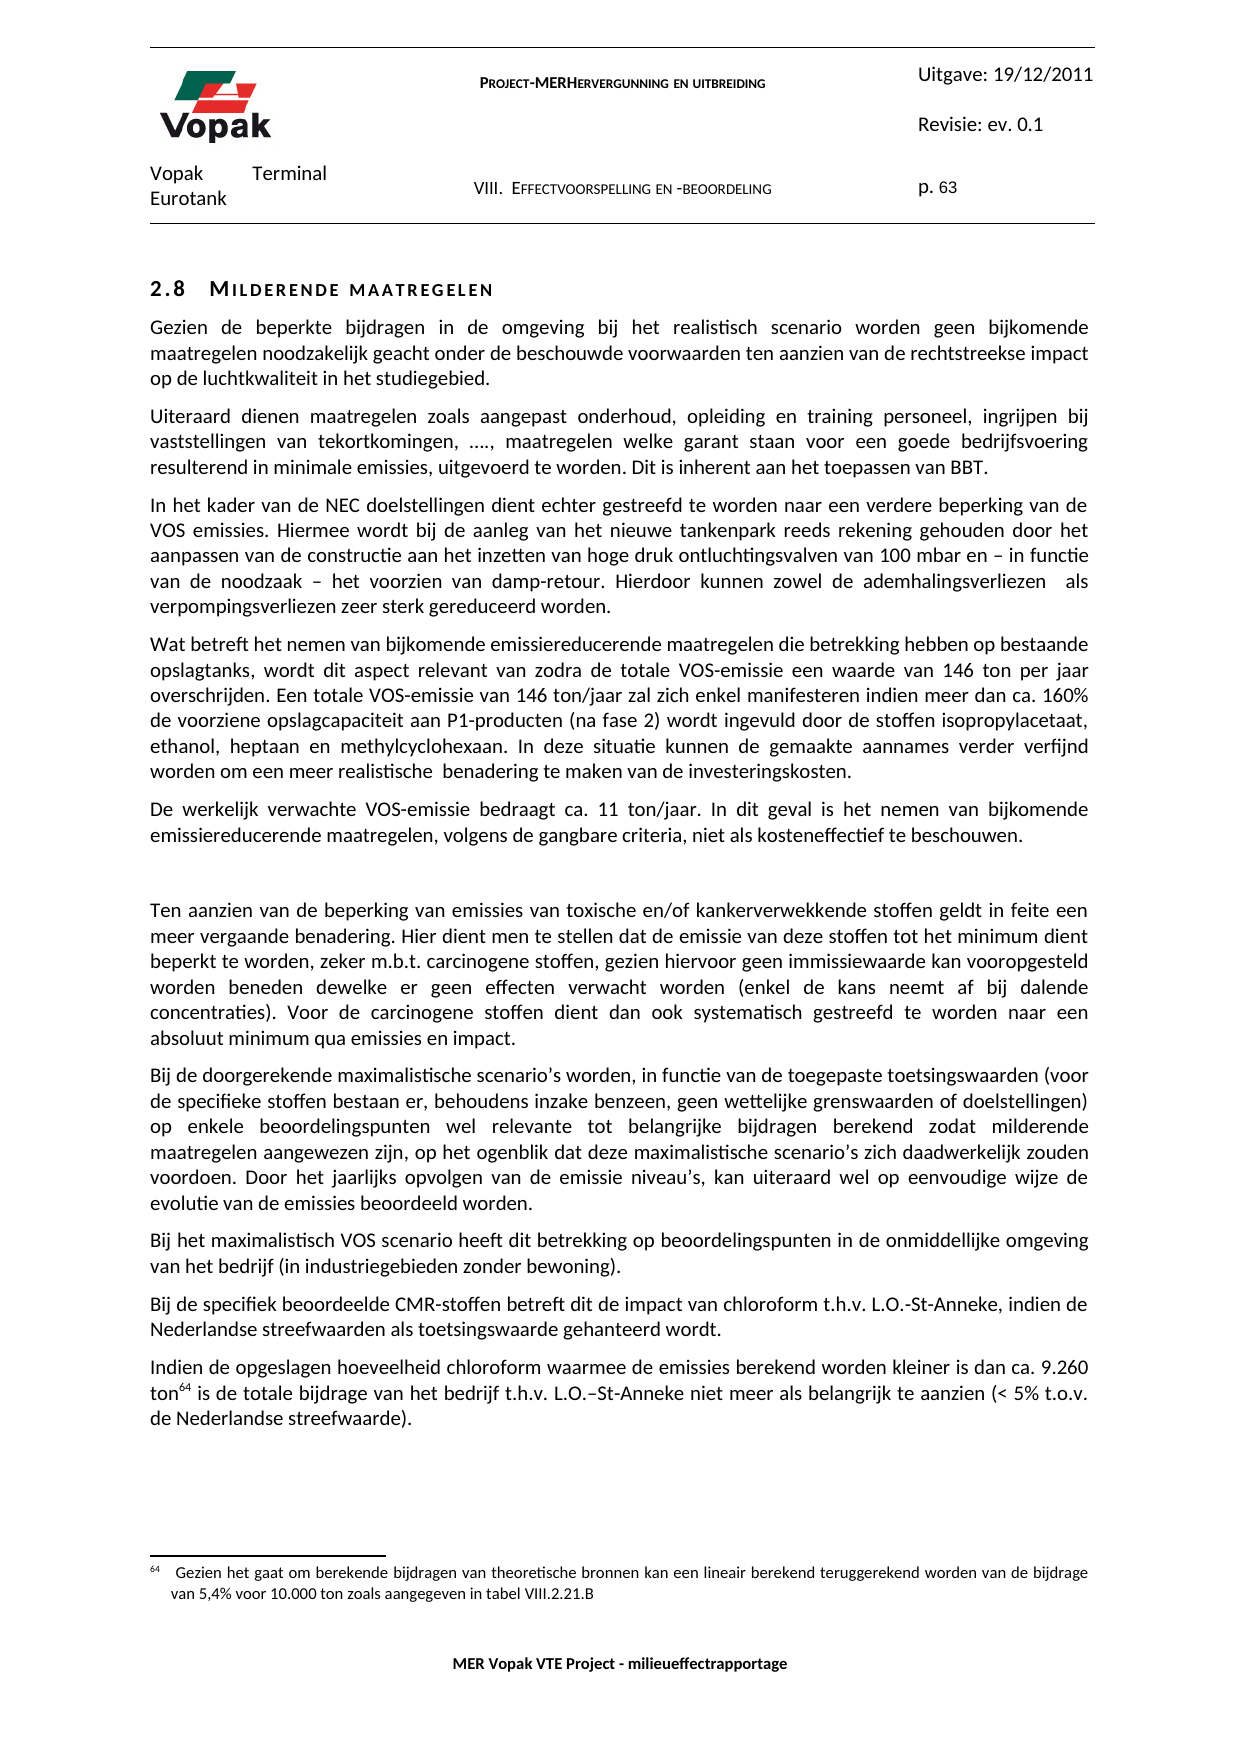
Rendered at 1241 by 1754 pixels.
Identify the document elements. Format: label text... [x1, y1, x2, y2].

text Bij het maximalistisch VOS scenario heeft dit betrekking op beoordelingspunten in de onmiddellijke omgeving van het bedrijf (in industriegebieden zonder bewoning). [150, 1228, 1090, 1278]
text In het kader van de NEC doelstellingen dient echter gestreefd te worden naar een verdere beperking van de VOS emissies. Hiermee wordt bij de aanleg van het nieuwe tankenpark reeds rekening gehouden door het aanpassen van de constructie aan het inzetten van hoge druk ontluchtingsvalven van 100 mbar en – in functie van de noodzaak – het voorzien van damp-retour. Hierdoor kunnen zowel de ademhalingsverliezen als verpompingsverliezen zeer sterk gereduceerd worden. [150, 492, 1090, 619]
text Ten aanzien van de beperking van emissies van toxische en/of kankerverwekkende stoffen geldt in feite een meer vergaande benadering. Hier dient men te stellen dat de emissie van deze stoffen tot het minimum dient beperkt te worden, zeker m.b.t. carcinogene stoffen, gezien hiervoor geen immissiewaarde kan vooropgesteld worden beneden dewelke er geen effecten verwacht worden (enkel de kans neemt af bij dalende concentraties). Voor de carcinogene stoffen dient dan ook systematisch gestreefd te worden naar een absoluut minimum qua emissies en impact. [150, 898, 1090, 1050]
picture [150, 60, 278, 148]
subtitle Milderende maatregelen [150, 268, 1090, 302]
text Wat betreft het nemen van bijkomende emissiereducerende maatregelen die betrekking hebben op bestaande opslagtanks, wordt dit aspect relevant van zodra de totale VOS-emissie een waarde van 146 ton per jaar overschrijden. Een totale VOS-emissie van 146 ton/jaar zal zich enkel manifesteren indien meer dan ca. 160% de voorziene opslagcapaciteit aan P1-producten (na fase 2) wordt ingevuld door de stoffen isopropylacetaat, ethanol, heptaan en methylcyclohexaan. In deze situatie kunnen de gemaakte aannames verder verfijnd worden om een meer realistische benadering te maken van de investeringskosten. [150, 631, 1090, 784]
text De werkelijk verwachte VOS-emissie bedraagt ca. 11 ton/jaar. In dit geval is het nemen van bijkomende emissiereducerende maatregelen, volgens de gangbare criteria, niet als kosteneffectief te beschouwen. [150, 796, 1090, 847]
text Uiteraard dienen maatregelen zoals aangepast onderhoud, opleiding en training personeel, ingrijpen bij vaststellingen van tekortkomingen, …., maatregelen welke garant staan voor een goede bedrijfsvoering resulterend in minimale emissies, uitgevoerd te worden. Dit is inherent aan het toepassen van BBT. [150, 403, 1090, 479]
text Bij de doorgerekende maximalistische scenario’s worden, in functie van de toegepaste toetsingswaarden (voor de specifieke stoffen bestaan er, behoudens inzake benzeen, geen wettelijke grenswaarden of doelstellingen) op enkele beoordelingspunten wel relevante tot belangrijke bijdragen berekend zodat milderende maatregelen aangewezen zijn, op het ogenblik dat deze maximalistische scenario’s zich daadwerkelijk zouden voordoen. Door het jaarlijks opvolgen van de emissie niveau’s, kan uiteraard wel op eenvoudige wijze de evolutie van de emissies beoordeeld worden. [150, 1063, 1090, 1215]
text Bij de specifiek beoordeelde CMR-stoffen betreft dit de impact van chloroform t.h.v. L.O.-St-Anneke, indien de Nederlandse streefwaarden als toetsingswaarde gehanteerd wordt. [150, 1291, 1090, 1342]
text Indien de opgeslagen hoeveelheid chloroform waarmee de emissies berekend worden kleiner is dan ca. 9.260 ton is de totale bijdrage van het bedrijf t.h.v. L.O.–St-Anneke niet meer als belangrijk te aanzien (< 5% t.o.v. de Nederlandse streefwaarde). [150, 1354, 1090, 1431]
text Gezien de beperkte bijdragen in de omgeving bij het realistisch scenario worden geen bijkomende maatregelen noodzakelijk geacht onder de beschouwde voorwaarden ten aanzien van de rechtstreekse impact op de luchtkwaliteit in het studiegebied. [150, 314, 1090, 391]
